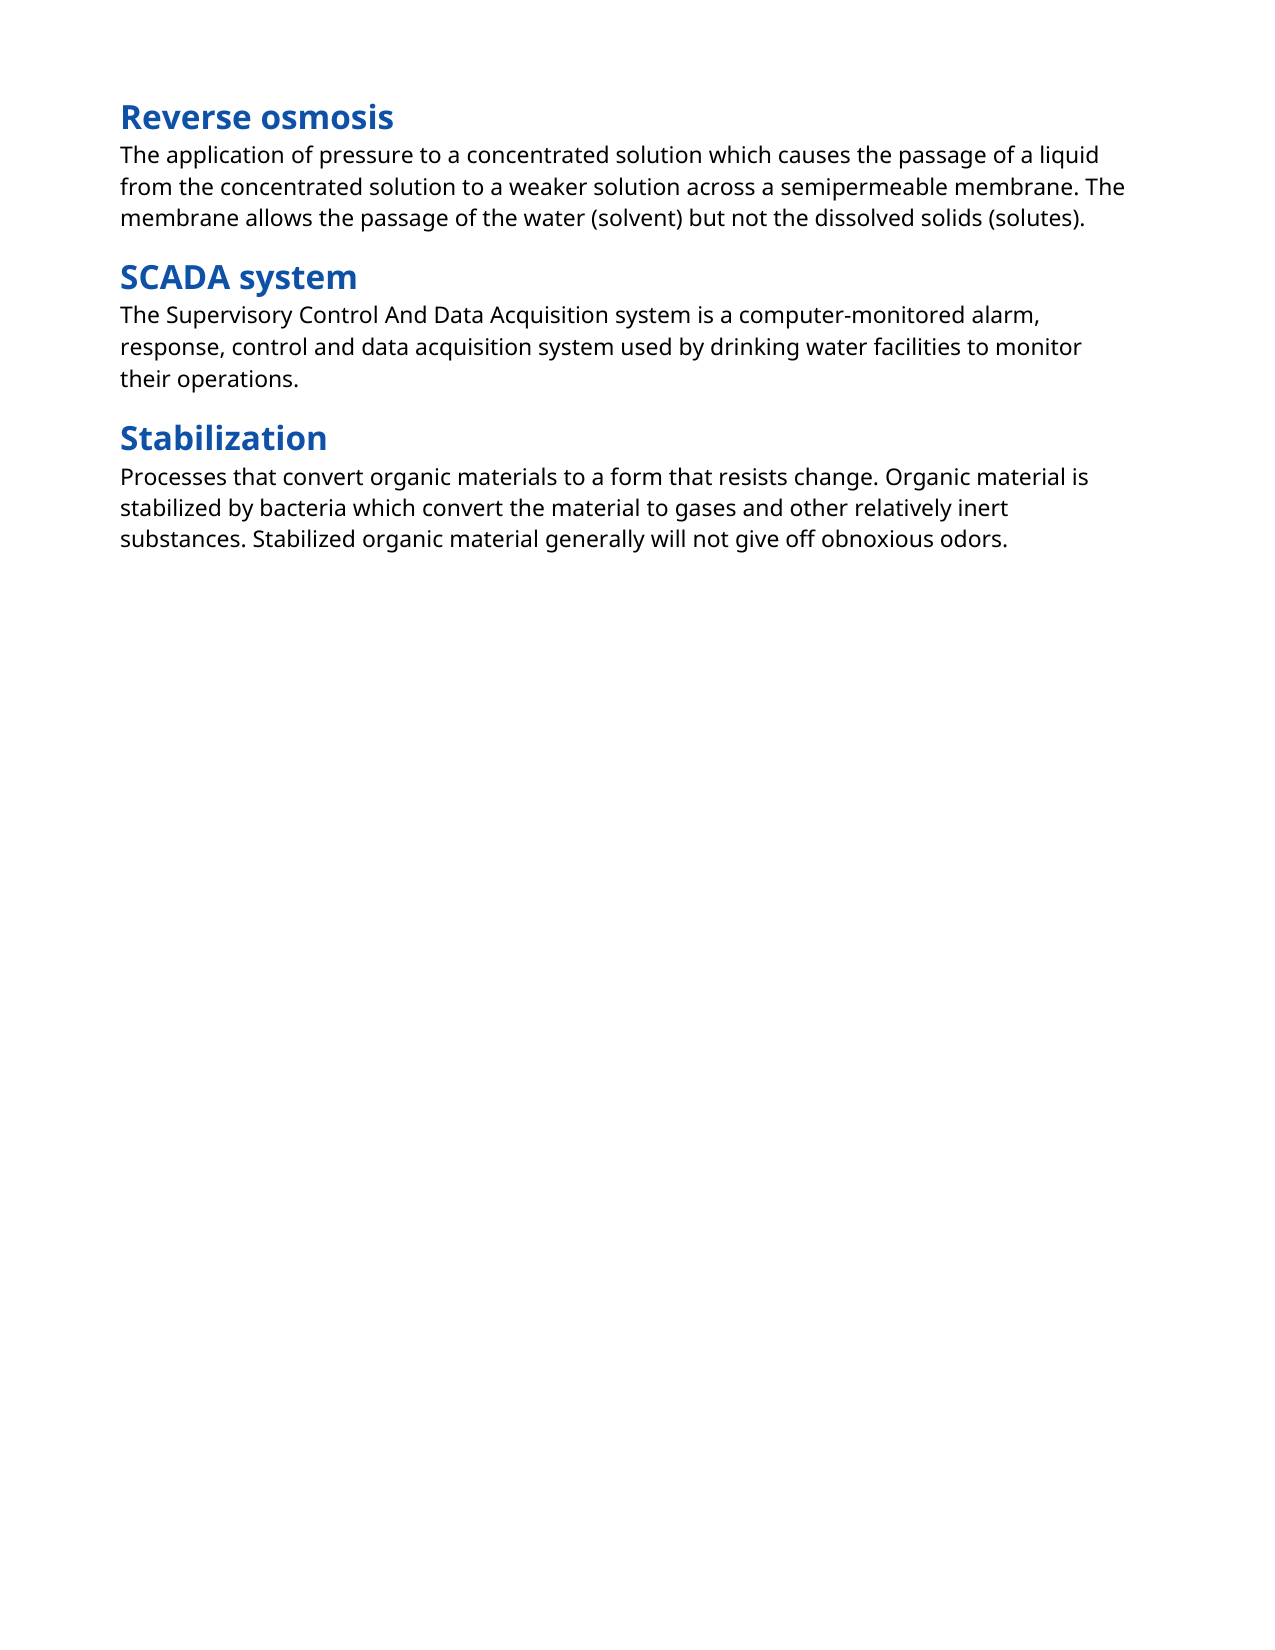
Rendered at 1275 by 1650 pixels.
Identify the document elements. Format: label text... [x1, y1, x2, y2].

subtitle Stabilization [120, 415, 1155, 460]
text The Supervisory Control And Data Acquisition system is a computer-monitored alarm, response, control and data acquisition system used by drinking water facilities to monitor their operations. [120, 299, 1134, 394]
subtitle Reverse osmosis [120, 94, 1155, 139]
text Processes that convert organic materials to a form that resists change. Organic material is stabilized by bacteria which convert the material to gases and other relatively inert substances. Stabilized organic material generally will not give off obnoxious odors. [120, 461, 1134, 554]
subtitle SCADA system [120, 254, 1155, 299]
text The application of pressure to a concentrated solution which causes the passage of a liquid from the concentrated solution to a weaker solution across a semipermeable membrane. The membrane allows the passage of the water (solvent) but not the dissolved solids (solutes). [120, 139, 1134, 233]
